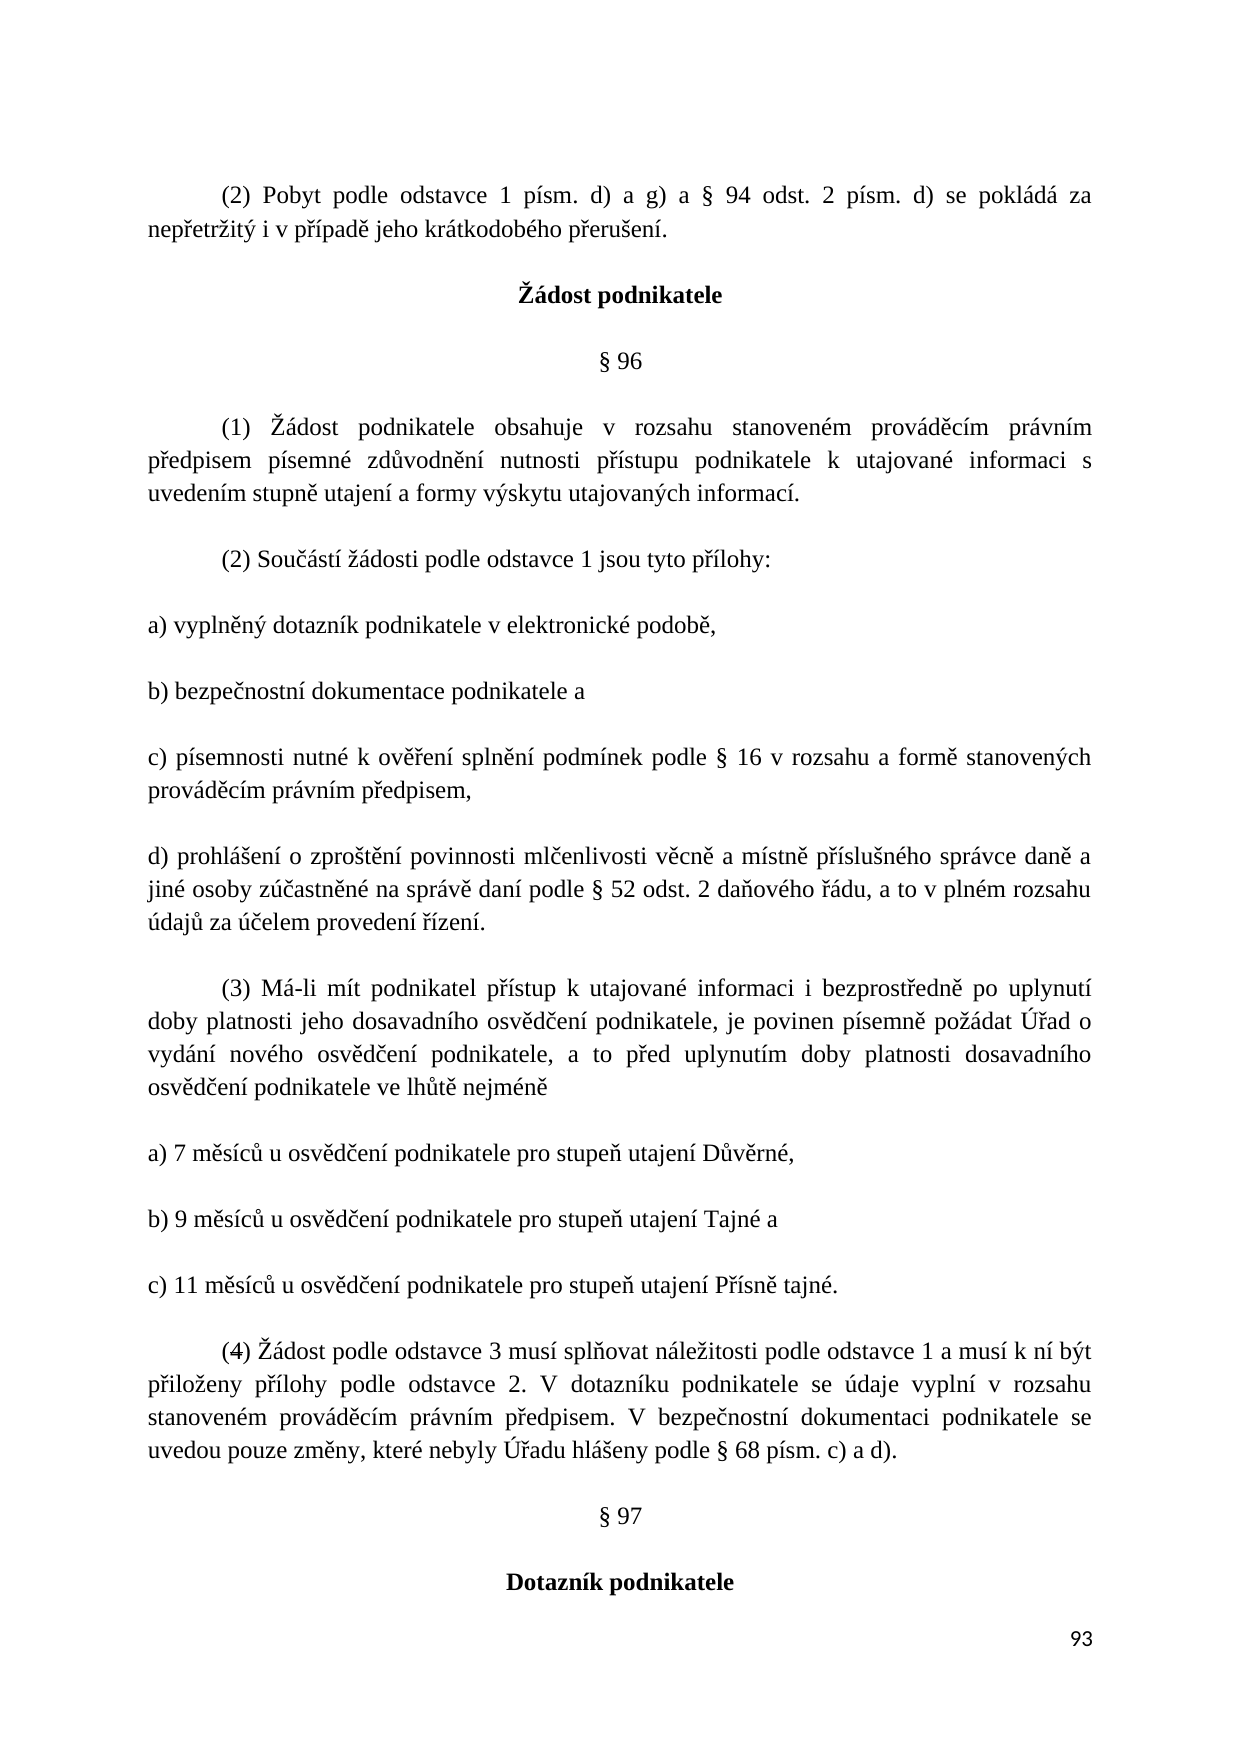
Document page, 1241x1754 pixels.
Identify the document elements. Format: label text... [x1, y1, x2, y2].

text (4) Žádost podle odstavce 3 musí splňovat náležitosti podle odstavce 1 a musí k ní být přiloženy přílohy podle odstavce 2. V dotazníku podnikatele se údaje vyplní v rozsahu stanoveném prováděcím právním předpisem. V bezpečnostní dokumentaci podnikatele se uvedou pouze změny, které nebyly Úřadu hlášeny podle § 68 písm. c) a d). [148, 1336, 1093, 1464]
text (1) Žádost podnikatele obsahuje v rozsahu stanoveném prováděcím právním předpisem písemné zdůvodnění nutnosti přístupu podnikatele k utajované informaci s uvedením stupně utajení a formy výskytu utajovaných informací. [148, 412, 1093, 507]
text (3) Má-li mít podnikatel přístup k utajované informaci i bezprostředně po uplynutí doby platnosti jeho dosavadního osvědčení podnikatele, je povinen písemně požádat Úřad o vydání nového osvědčení podnikatele, a to před uplynutím doby platnosti dosavadního osvědčení podnikatele ve lhůtě nejméně [148, 973, 1093, 1101]
text c) písemnosti nutné k ověření splnění podmínek podle § 16 v rozsahu a formě stanovených prováděcím právním předpisem, [148, 742, 1093, 804]
text b) bezpečnostní dokumentace podnikatele a [148, 676, 1093, 705]
text (2) Součástí žádosti podle odstavce 1 jsou tyto přílohy: [148, 544, 1093, 573]
text a) 7 měsíců u osvědčení podnikatele pro stupeň utajení Důvěrné, [148, 1138, 1093, 1167]
text § 96 [148, 346, 1093, 374]
text § 97 [148, 1501, 1093, 1530]
text (2) Pobyt podle odstavce 1 písm. d) a g) a § 94 odst. 2 písm. d) se pokládá za nepřetržitý i v případě jeho krátkodobého přerušení. [148, 181, 1093, 242]
text d) prohlášení o zproštění povinnosti mlčenlivosti věcně a místně příslušného správce daně a jiné osoby zúčastněné na správě daní podle § 52 odst. 2 daňového řádu, a to v plném rozsahu údajů za účelem provedení řízení. [148, 841, 1093, 936]
text c) 11 měsíců u osvědčení podnikatele pro stupeň utajení Přísně tajné. [148, 1270, 1093, 1299]
text Dotazník podnikatele [148, 1567, 1093, 1596]
text a) vyplněný dotazník podnikatele v elektronické podobě, [148, 610, 1093, 639]
text b) 9 měsíců u osvědčení podnikatele pro stupeň utajení Tajné a [148, 1204, 1093, 1233]
text Žádost podnikatele [148, 280, 1093, 308]
